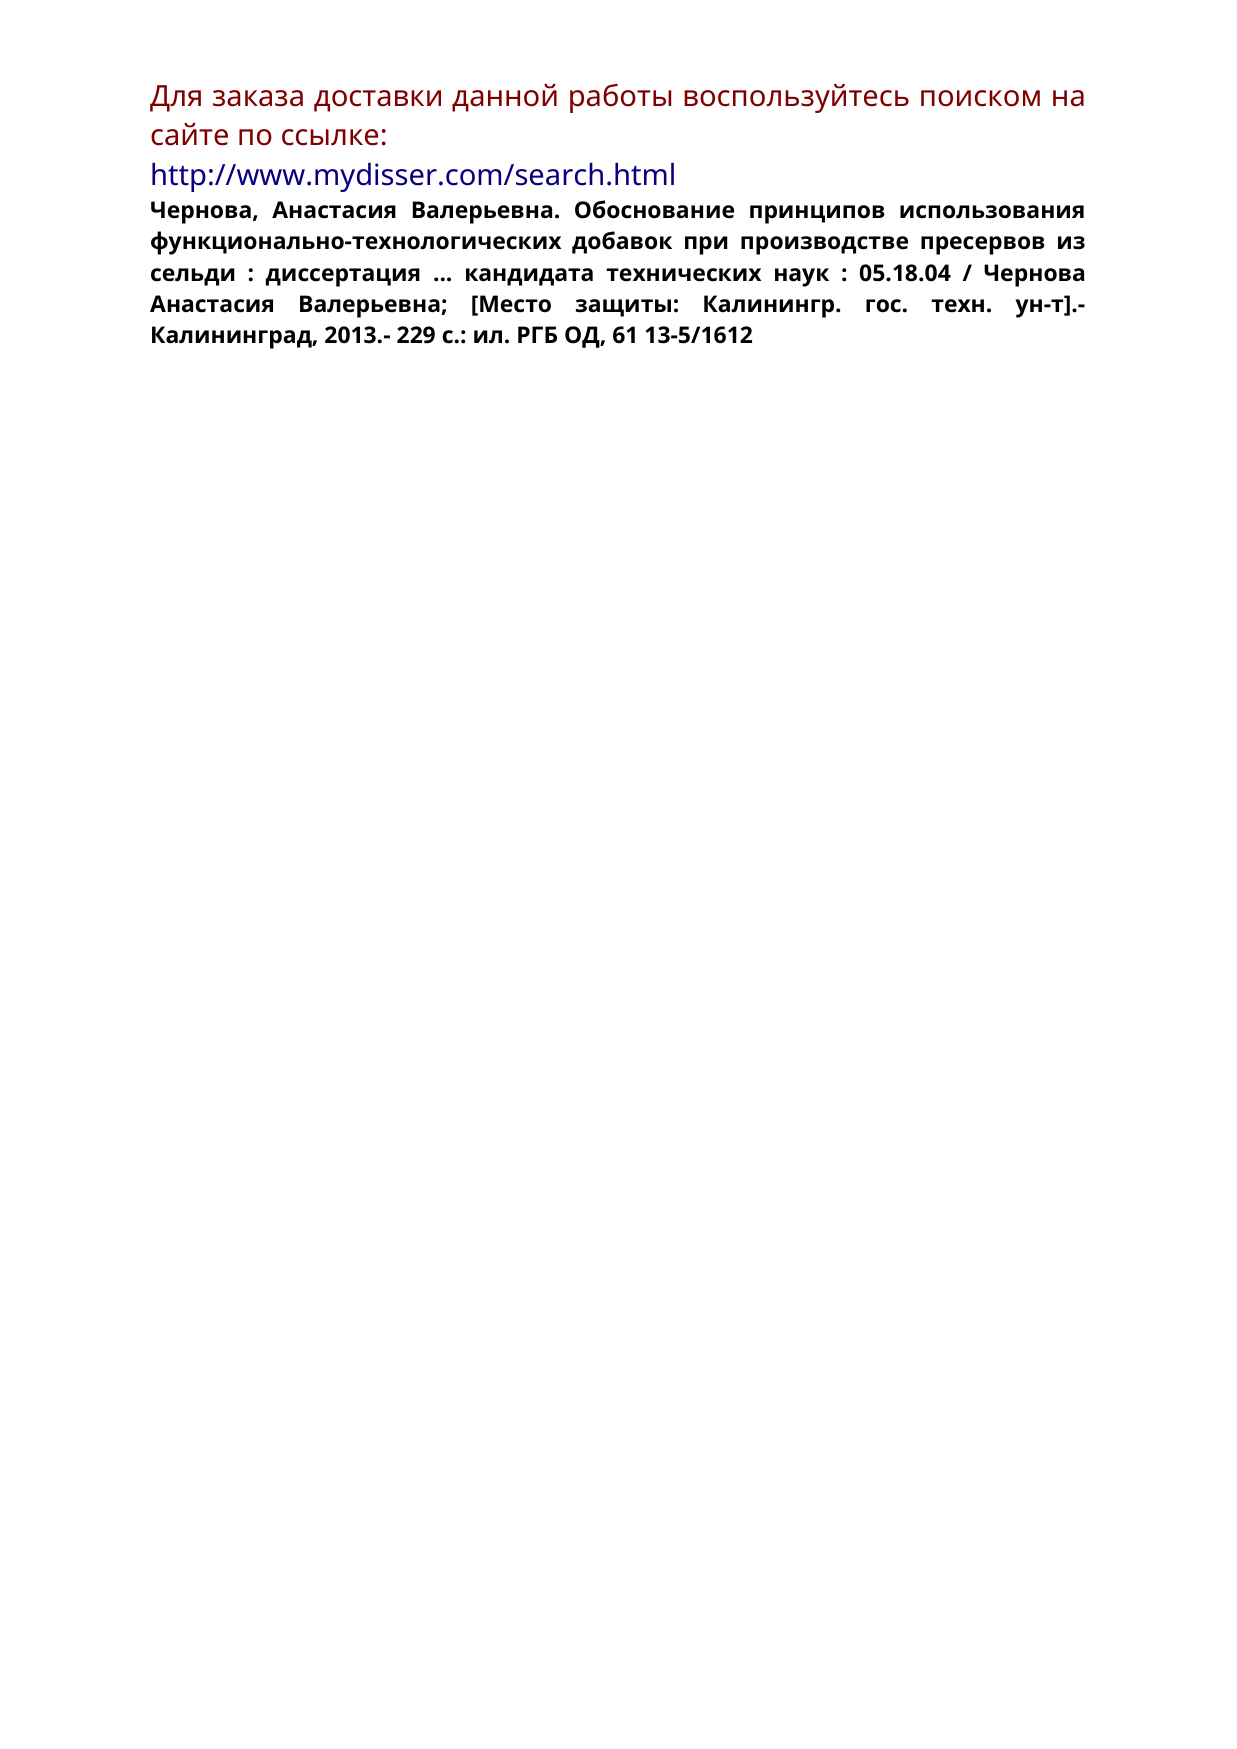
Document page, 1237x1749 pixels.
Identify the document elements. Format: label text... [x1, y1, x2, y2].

text Чернова, Анастасия Валерьевна. Обоснование принципов использования функционально-технологических добавок при производстве пресервов из сельди : диссертация ... кандидата технических наук : 05.18.04 / Чернова Анастасия Валерьевна; [Место защиты: Калинингр. гос. техн. ун-т].- Калининград, 2013.- 229 с.: ил. РГБ ОД, 61 13-5/1612 [150, 194, 1086, 350]
